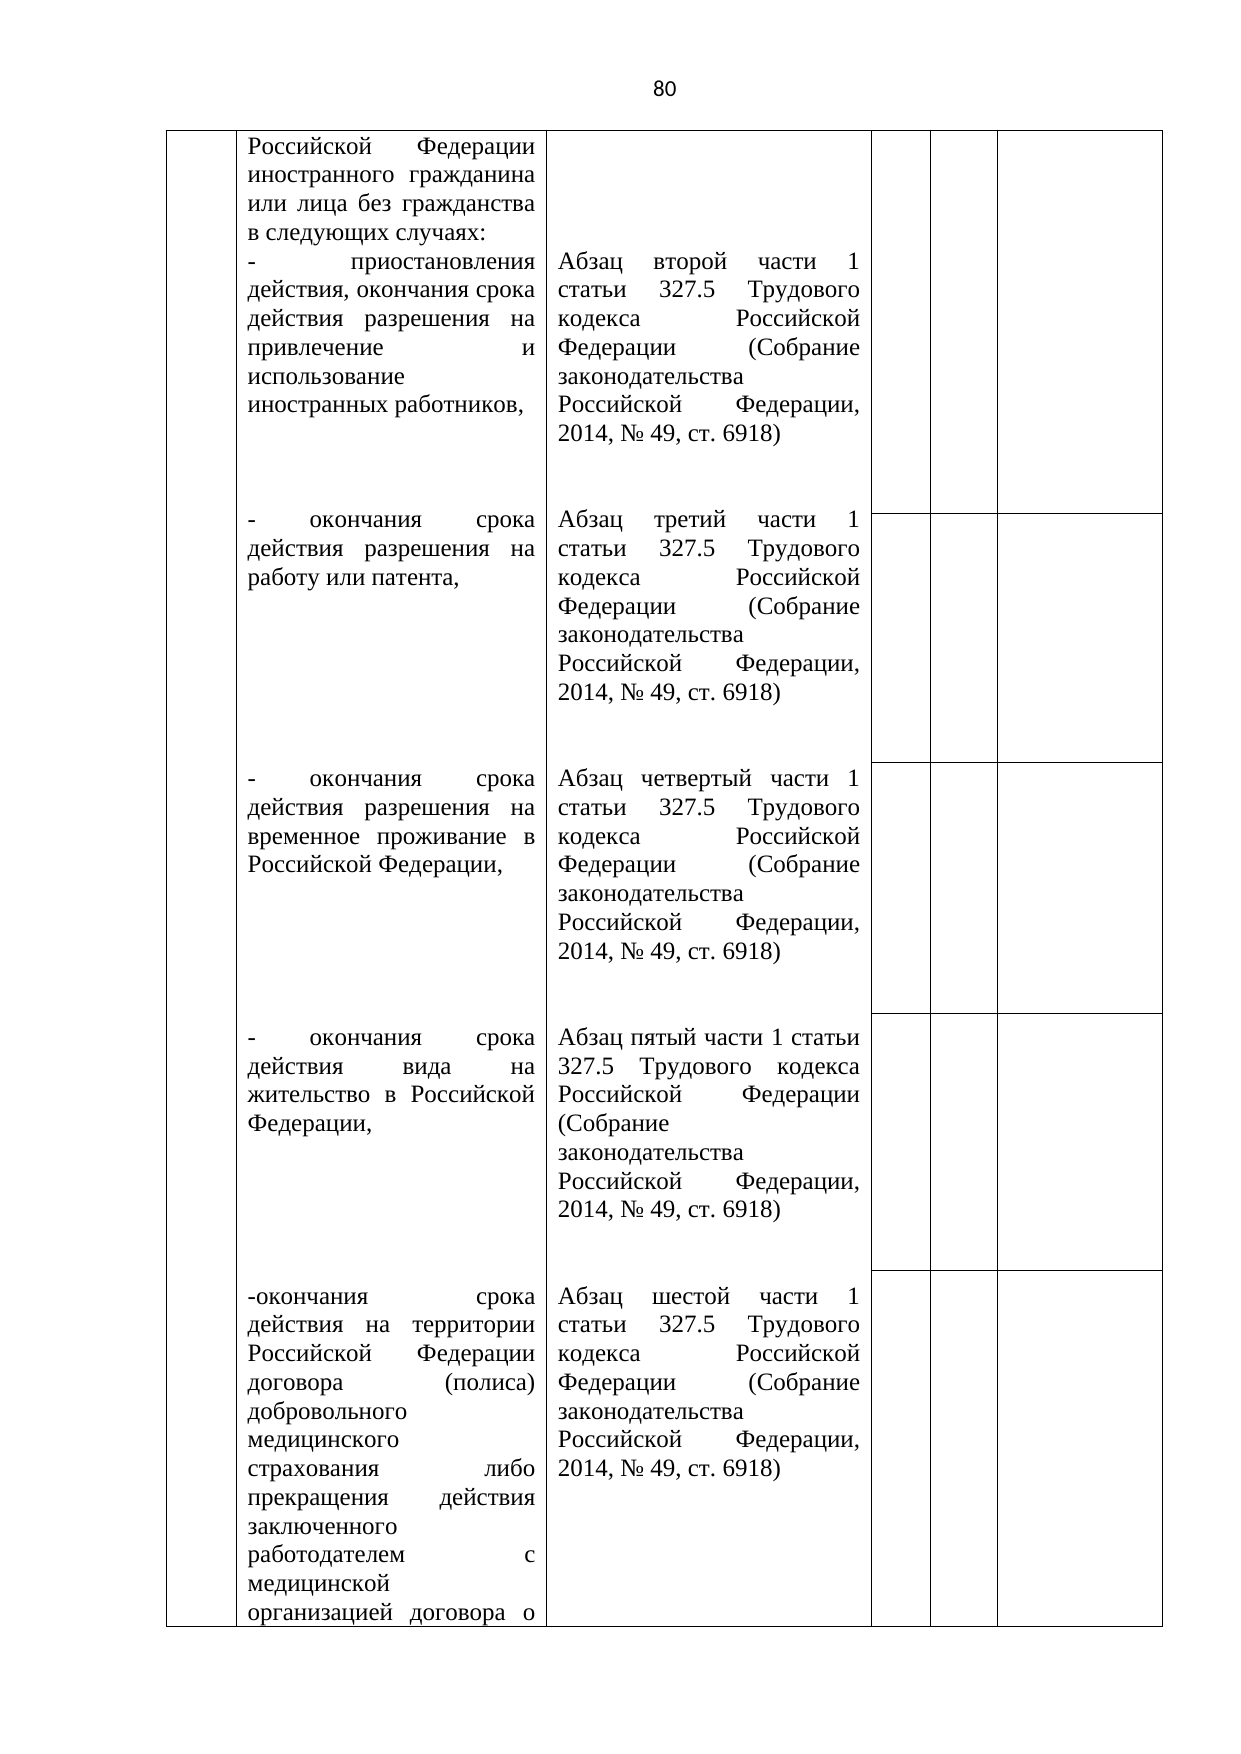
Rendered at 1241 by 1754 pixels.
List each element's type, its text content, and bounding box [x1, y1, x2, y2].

table_cell [931, 131, 997, 512]
table_cell [998, 1271, 1162, 1626]
table_cell [931, 1014, 997, 1269]
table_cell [237, 131, 546, 1626]
table_cell [872, 1271, 930, 1626]
table_cell [872, 514, 930, 762]
table_cell [998, 1014, 1162, 1269]
table_cell [872, 1014, 930, 1269]
table_cell 4 [167, 131, 236, 1626]
table_cell [998, 131, 1162, 512]
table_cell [547, 131, 871, 1626]
table_cell [931, 1271, 997, 1626]
table_cell [998, 514, 1162, 762]
table_cell [998, 763, 1162, 1013]
table_cell [931, 514, 997, 762]
table_cell [931, 763, 997, 1013]
table_cell [872, 131, 930, 512]
table_cell [872, 763, 930, 1013]
